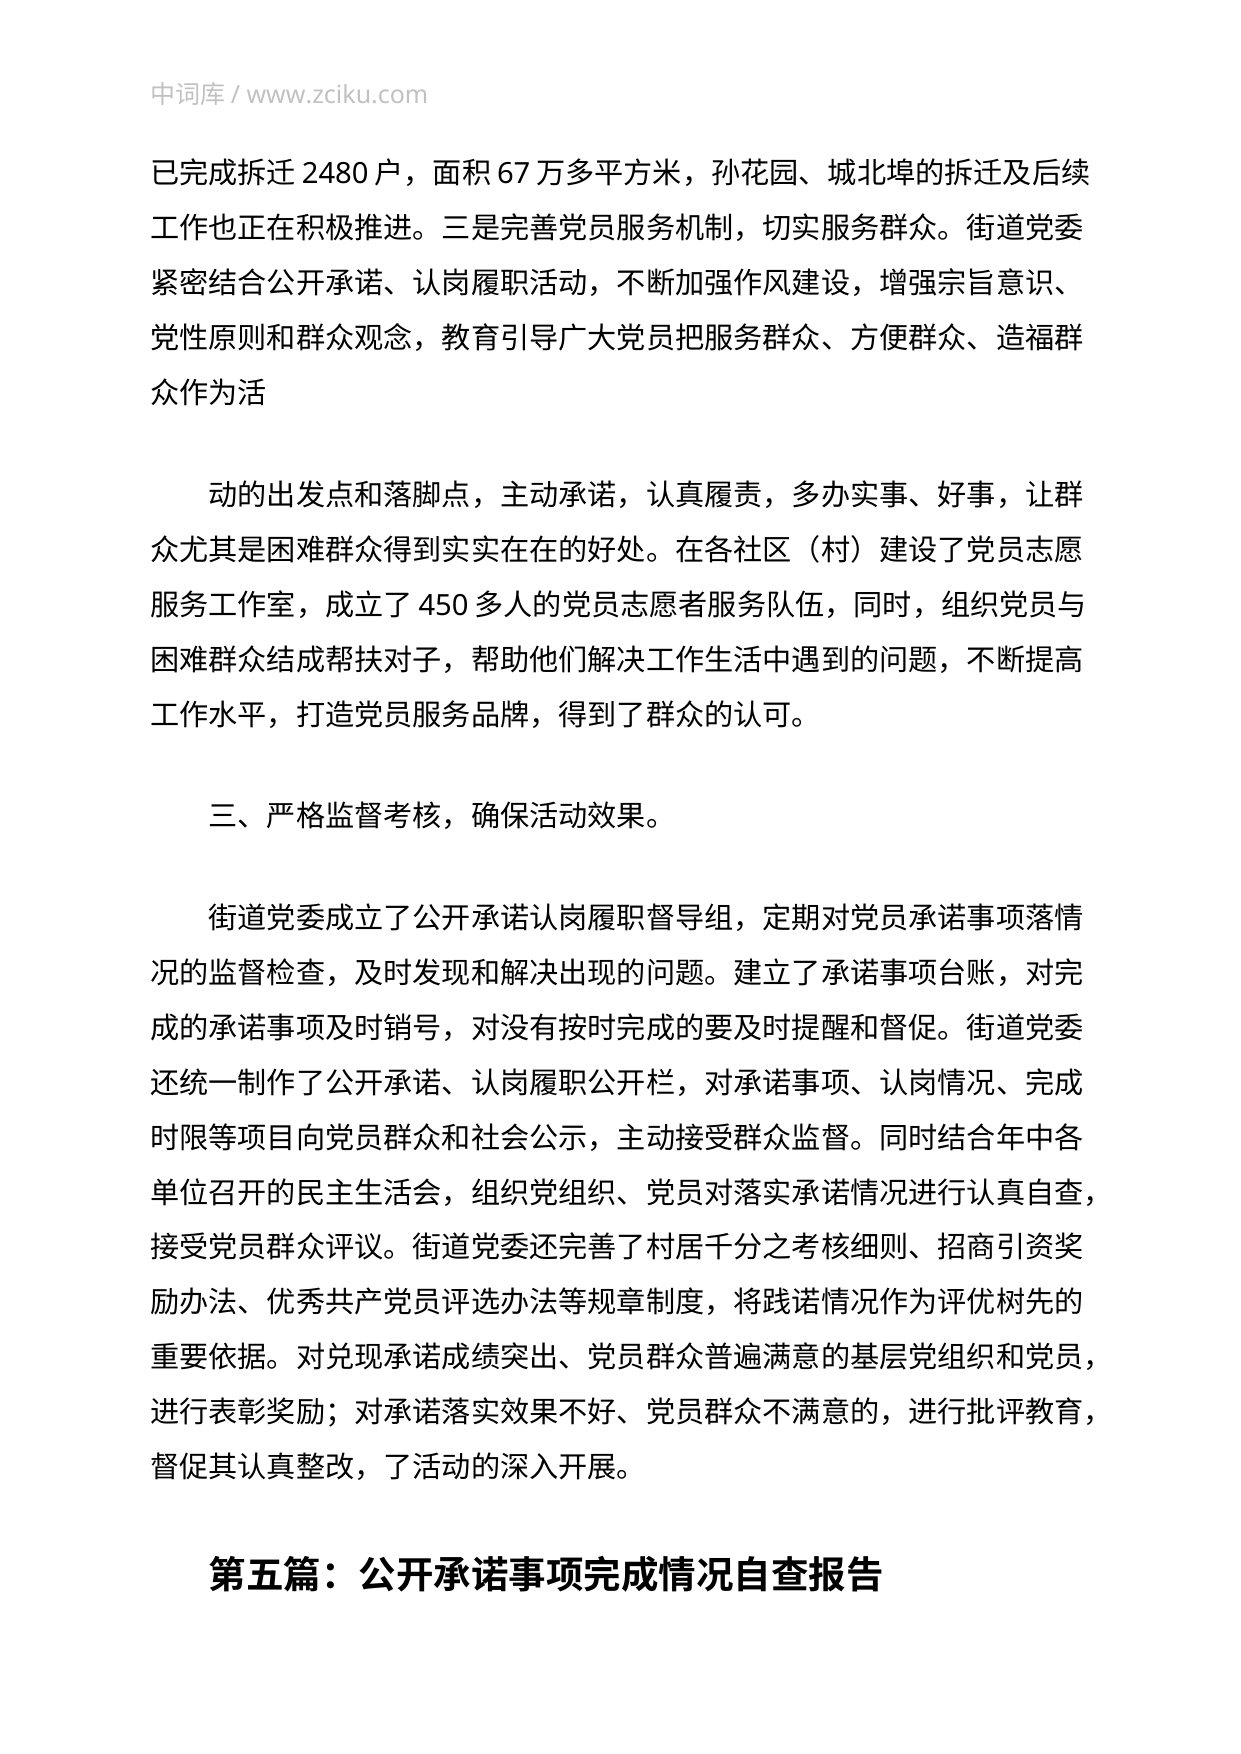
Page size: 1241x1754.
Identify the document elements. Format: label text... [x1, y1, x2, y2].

text 三、严格监督考核，确保活动效果。 [150, 793, 1090, 835]
text 第五篇：公开承诺事项完成情况自查报告 [150, 1545, 1090, 1600]
text 街道党委成立了公开承诺认岗履职督导组，定期对党员承诺事项落情况的监督检查，及时发现和解决出现的问题。建立了承诺事项台账，对完成的承诺事项及时销号，对没有按时完成的要及时提醒和督促。街道党委还统一制作了公开承诺、认岗履职公开栏，对承诺事项、认岗情况、完成时限等项目向党员群众和社会公示，主动接受群众监督。同时结合年中各单位召开的民主生活会，组织党组织、党员对落实承诺情况进行认真自查，接受党员群众评议。街道党委还完善了村居千分之考核细则、招商引资奖励办法、优秀共产党员评选办法等规章制度，将践诺情况作为评优树先的重要依据。对兑现承诺成绩突出、党员群众普遍满意的基层党组织和党员，进行表彰奖励；对承诺落实效果不好、党员群众不满意的，进行批评教育，督促其认真整改，了活动的深入开展。 [150, 895, 1090, 1486]
text 动的出发点和落脚点，主动承诺，认真履责，多办实事、好事，让群众尤其是困难群众得到实实在在的好处。在各社区（村）建设了党员志愿服务工作室，成立了450多人的党员志愿者服务队伍，同时，组织党员与困难群众结成帮扶对子，帮助他们解决工作生活中遇到的问题，不断提高工作水平，打造党员服务品牌，得到了群众的认可。 [150, 471, 1090, 733]
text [150, 150, 1090, 412]
